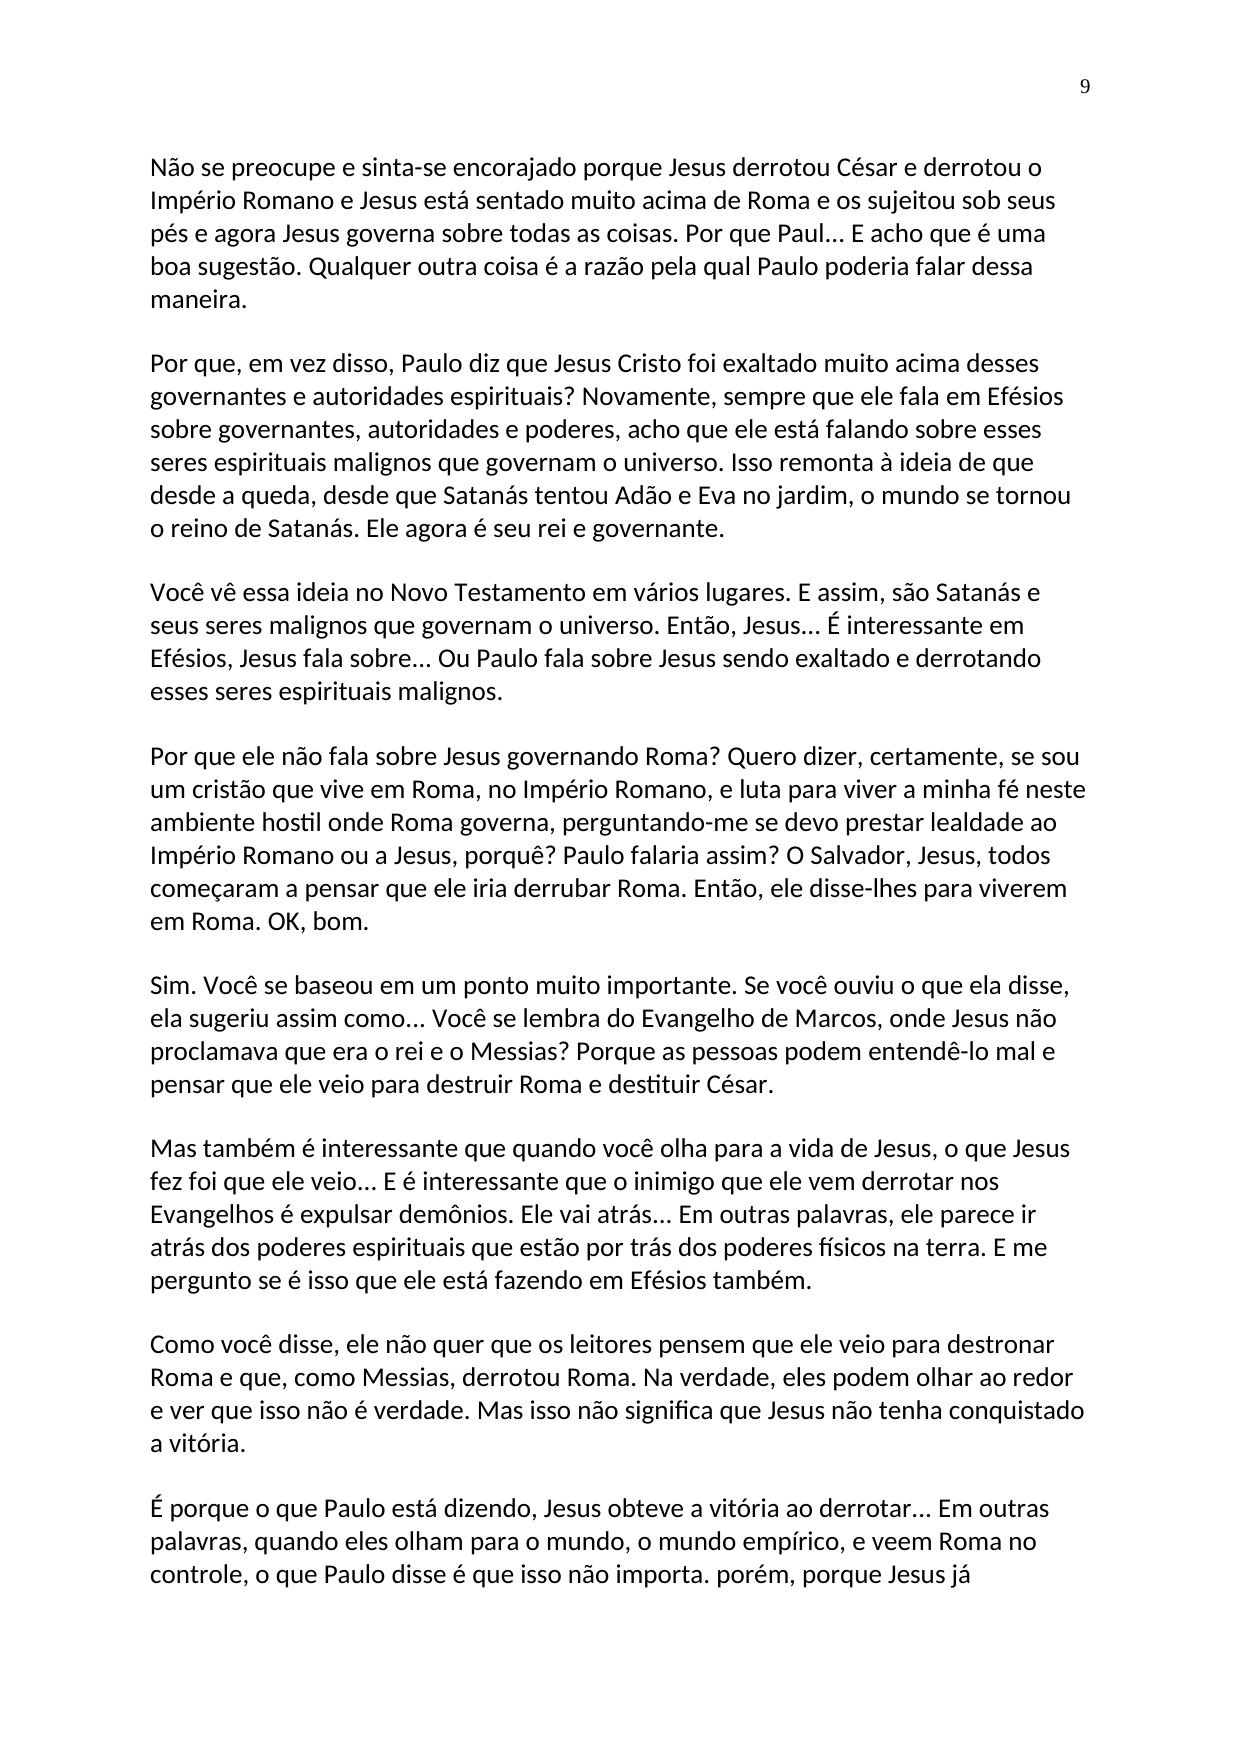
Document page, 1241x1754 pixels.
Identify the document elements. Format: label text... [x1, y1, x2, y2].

text Por que, em vez disso, Paulo diz que Jesus Cristo foi exaltado muito acima desses governantes e autoridades espirituais? Novamente, sempre que ele fala em Efésios sobre governantes, autoridades e poderes, acho que ele está falando sobre esses seres espirituais malignos que governam o universo. Isso remonta à ideia de que desde a queda, desde que Satanás tentou Adão e Eva no jardim, o mundo se tornou o reino de Satanás. Ele agora é seu rei e governante. [150, 346, 1090, 544]
text Por que ele não fala sobre Jesus governando Roma? Quero dizer, certamente, se sou um cristão que vive em Roma, no Império Romano, e luta para viver a minha fé neste ambiente hostil onde Roma governa, perguntando-me se devo prestar lealdade ao Império Romano ou a Jesus, porquê? Paulo falaria assim? O Salvador, Jesus, todos começaram a pensar que ele iria derrubar Roma. Então, ele disse-lhes para viverem em Roma. OK, bom. [150, 739, 1090, 937]
text Sim. Você se baseou em um ponto muito importante. Se você ouviu o que ela disse, ela sugeriu assim como... Você se lembra do Evangelho de Marcos, onde Jesus não proclamava que era o rei e o Messias? Porque as pessoas podem entendê-lo mal e pensar que ele veio para destruir Roma e destituir César. [150, 968, 1090, 1100]
text Você vê essa ideia no Novo Testamento em vários lugares. E assim, são Satanás e seus seres malignos que governam o universo. Então, Jesus... É interessante em Efésios, Jesus fala sobre... Ou Paulo fala sobre Jesus sendo exaltado e derrotando esses seres espirituais malignos. [150, 576, 1090, 708]
text Como você disse, ele não quer que os leitores pensem que ele veio para destronar Roma e que, como Messias, derrotou Roma. Na verdade, eles podem olhar ao redor e ver que isso não é verdade. Mas isso não significa que Jesus não tenha conquistado a vitória. [150, 1327, 1090, 1459]
text Mas também é interessante que quando você olha para a vida de Jesus, o que Jesus fez foi que ele veio... E é interessante que o inimigo que ele vem derrotar nos Evangelhos é expulsar demônios. Ele vai atrás... Em outras palavras, ele parece ir atrás dos poderes espirituais que estão por trás dos poderes físicos na terra. E me pergunto se é isso que ele está fazendo em Efésios também. [150, 1131, 1090, 1296]
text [150, 1491, 1090, 1590]
text Não se preocupe e sinta-se encorajado porque Jesus derrotou César e derrotou o Império Romano e Jesus está sentado muito acima de Roma e os sujeitou sob seus pés e agora Jesus governa sobre todas as coisas. Por que Paul... E acho que é uma boa sugestão. Qualquer outra coisa é a razão pela qual Paulo poderia falar dessa maneira. [150, 150, 1090, 315]
